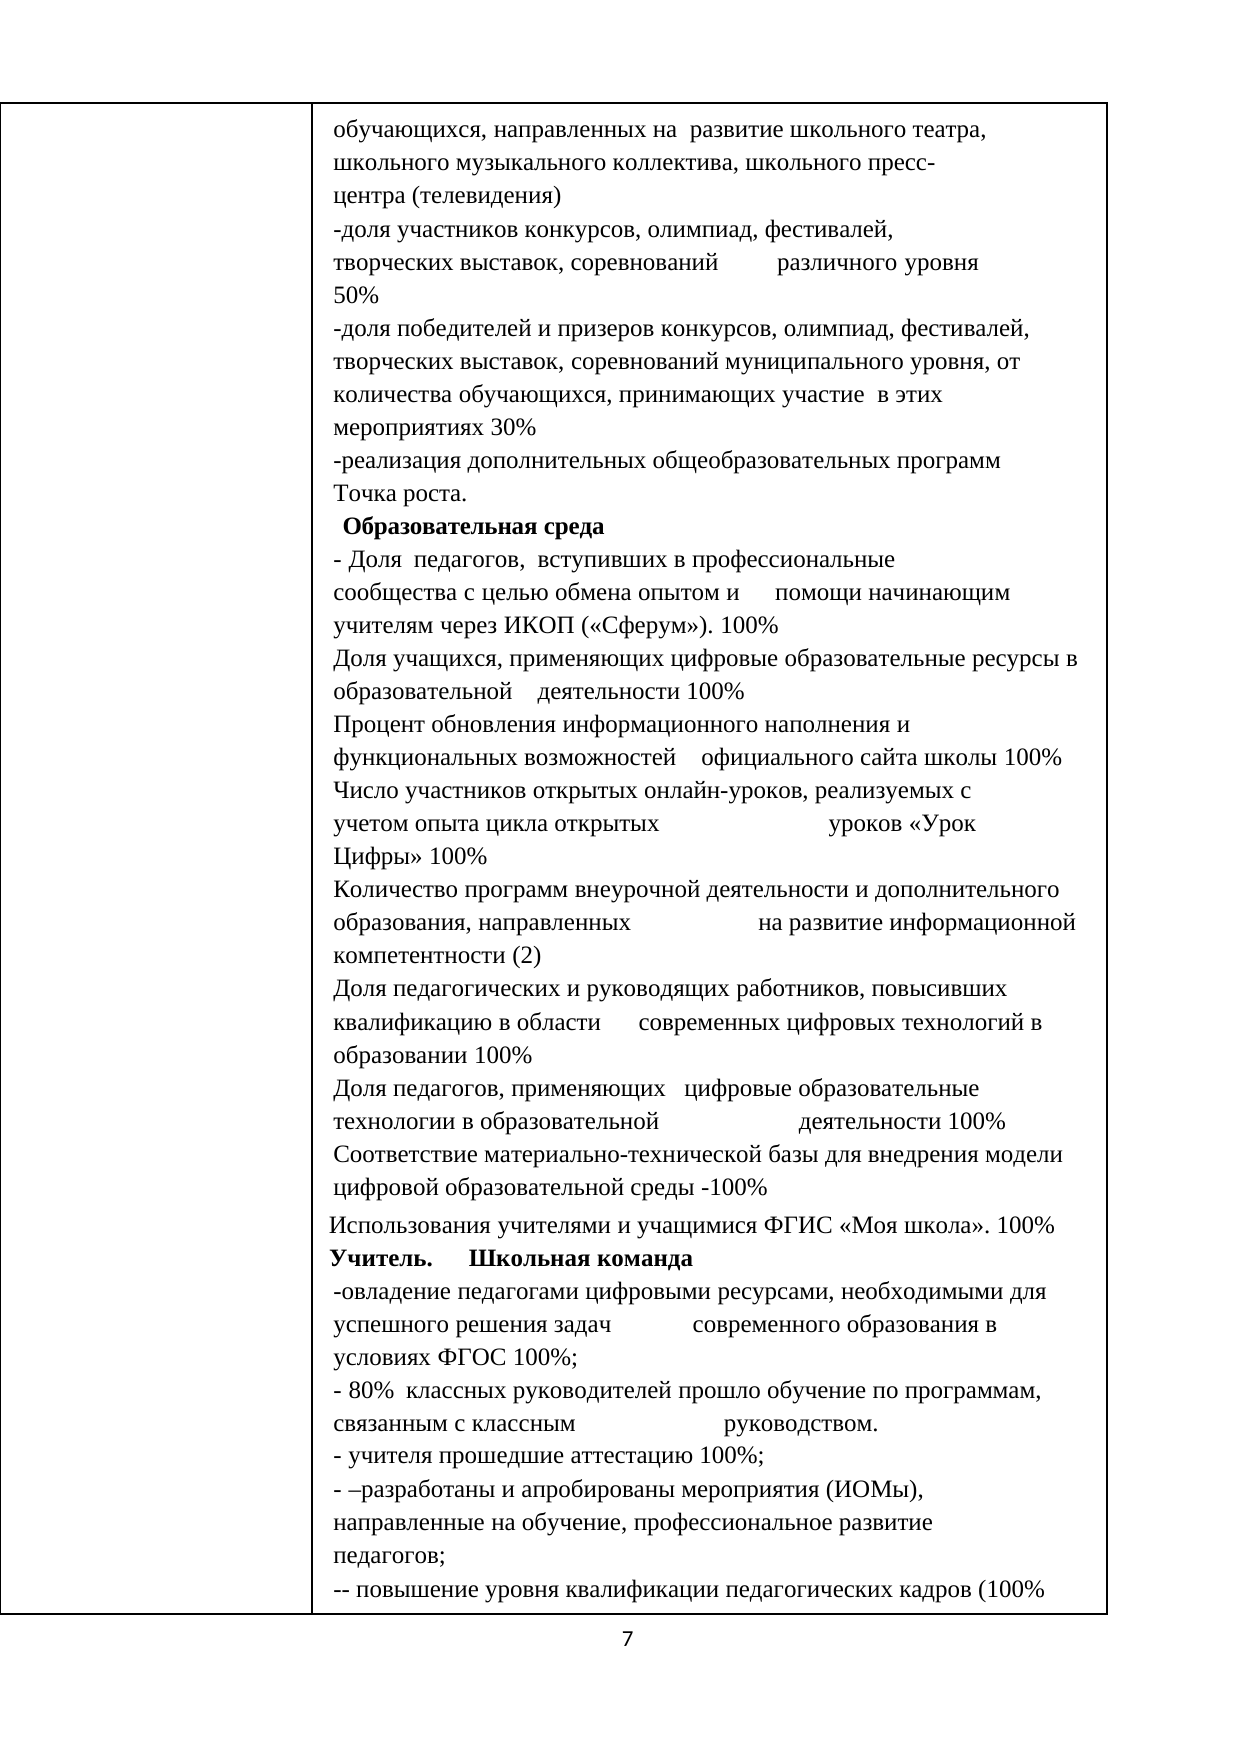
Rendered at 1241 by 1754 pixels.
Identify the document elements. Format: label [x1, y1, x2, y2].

table_cell [313, 104, 1106, 1613]
table_cell [1, 104, 311, 1613]
